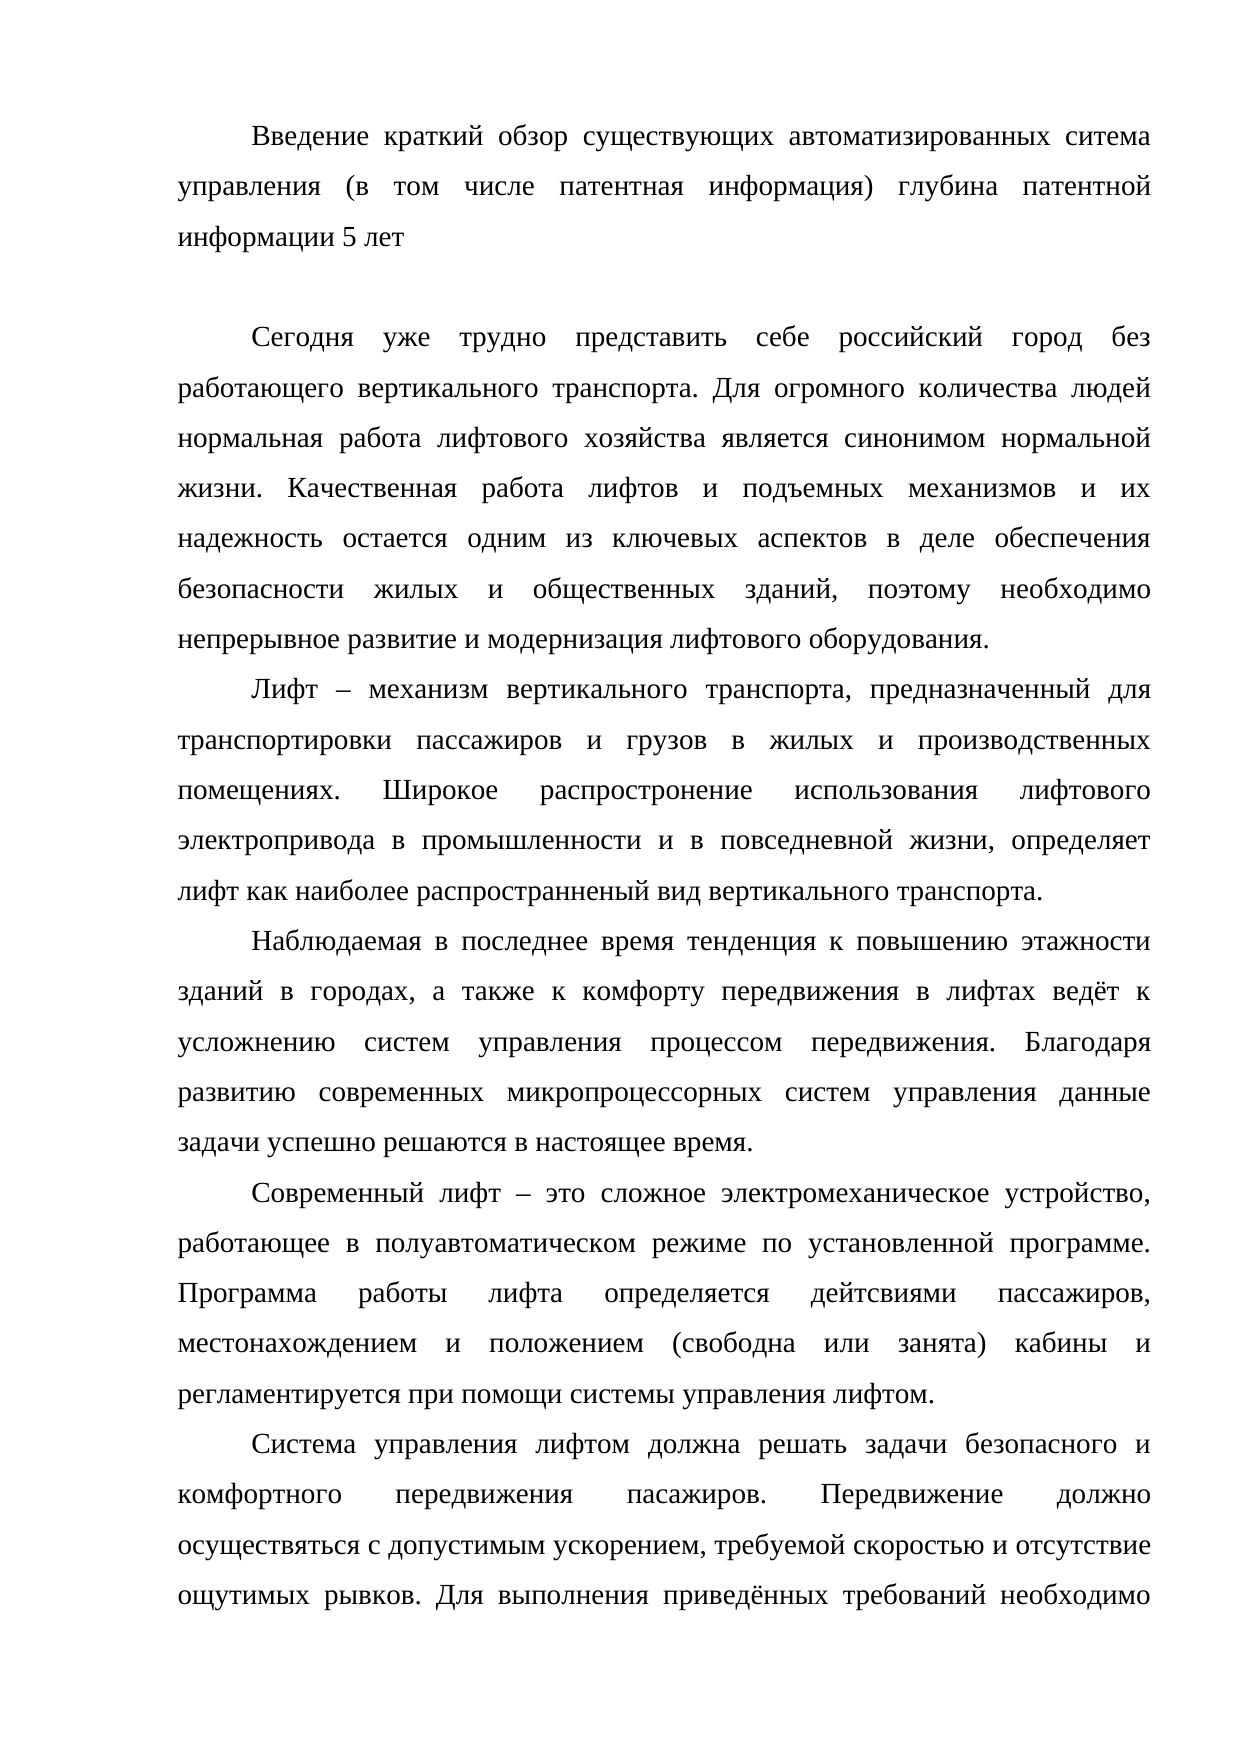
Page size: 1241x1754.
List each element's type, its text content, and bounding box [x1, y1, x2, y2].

text Введение краткий обзор существующих автоматизированных ситема управления (в том числе патентная информация) глубина патентной информации 5 лет [177, 118, 1152, 252]
text Лифт – механизм вертикального транспорта, предназначенный для транспортировки пассажиров и грузов в жилых и производственных помещениях. Широкое распростронение использования лифтового электропривода в промышленности и в повседневной жизни, определяет лифт как наиболее распространненый вид вертикального транспорта. [177, 672, 1152, 906]
text Сегодня уже трудно представить себе российский город без работающего вертикального транспорта. Для огромного количества людей нормальная работа лифтового хозяйства является синонимом нормальной жизни. Качественная работа лифтов и подъемных механизмов и их надежность остается одним из ключевых аспектов в деле обеспечения безопасности жилых и общественных зданий, поэтому необходимо непрерывное развитие и модернизация лифтового оборудования. [177, 319, 1152, 655]
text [177, 1426, 1152, 1611]
text Наблюдаемая в последнее время тенденция к повышению этажности зданий в городах, а также к комфорту передвижения в лифтах ведёт к усложнению систем управления процессом передвижения. Благодаря развитию современных микропроцессорных систем управления данные задачи успешно решаются в настоящее время. [177, 923, 1152, 1158]
text Современный лифт – это сложное электромеханическое устройство, работающее в полуавтоматическом режиме по установленной программе. Программа работы лифта определяется дейтсвиями пассажиров, местонахождением и положением (свободна или занята) кабины и регламентируется при помощи системы управления лифтом. [177, 1175, 1152, 1409]
